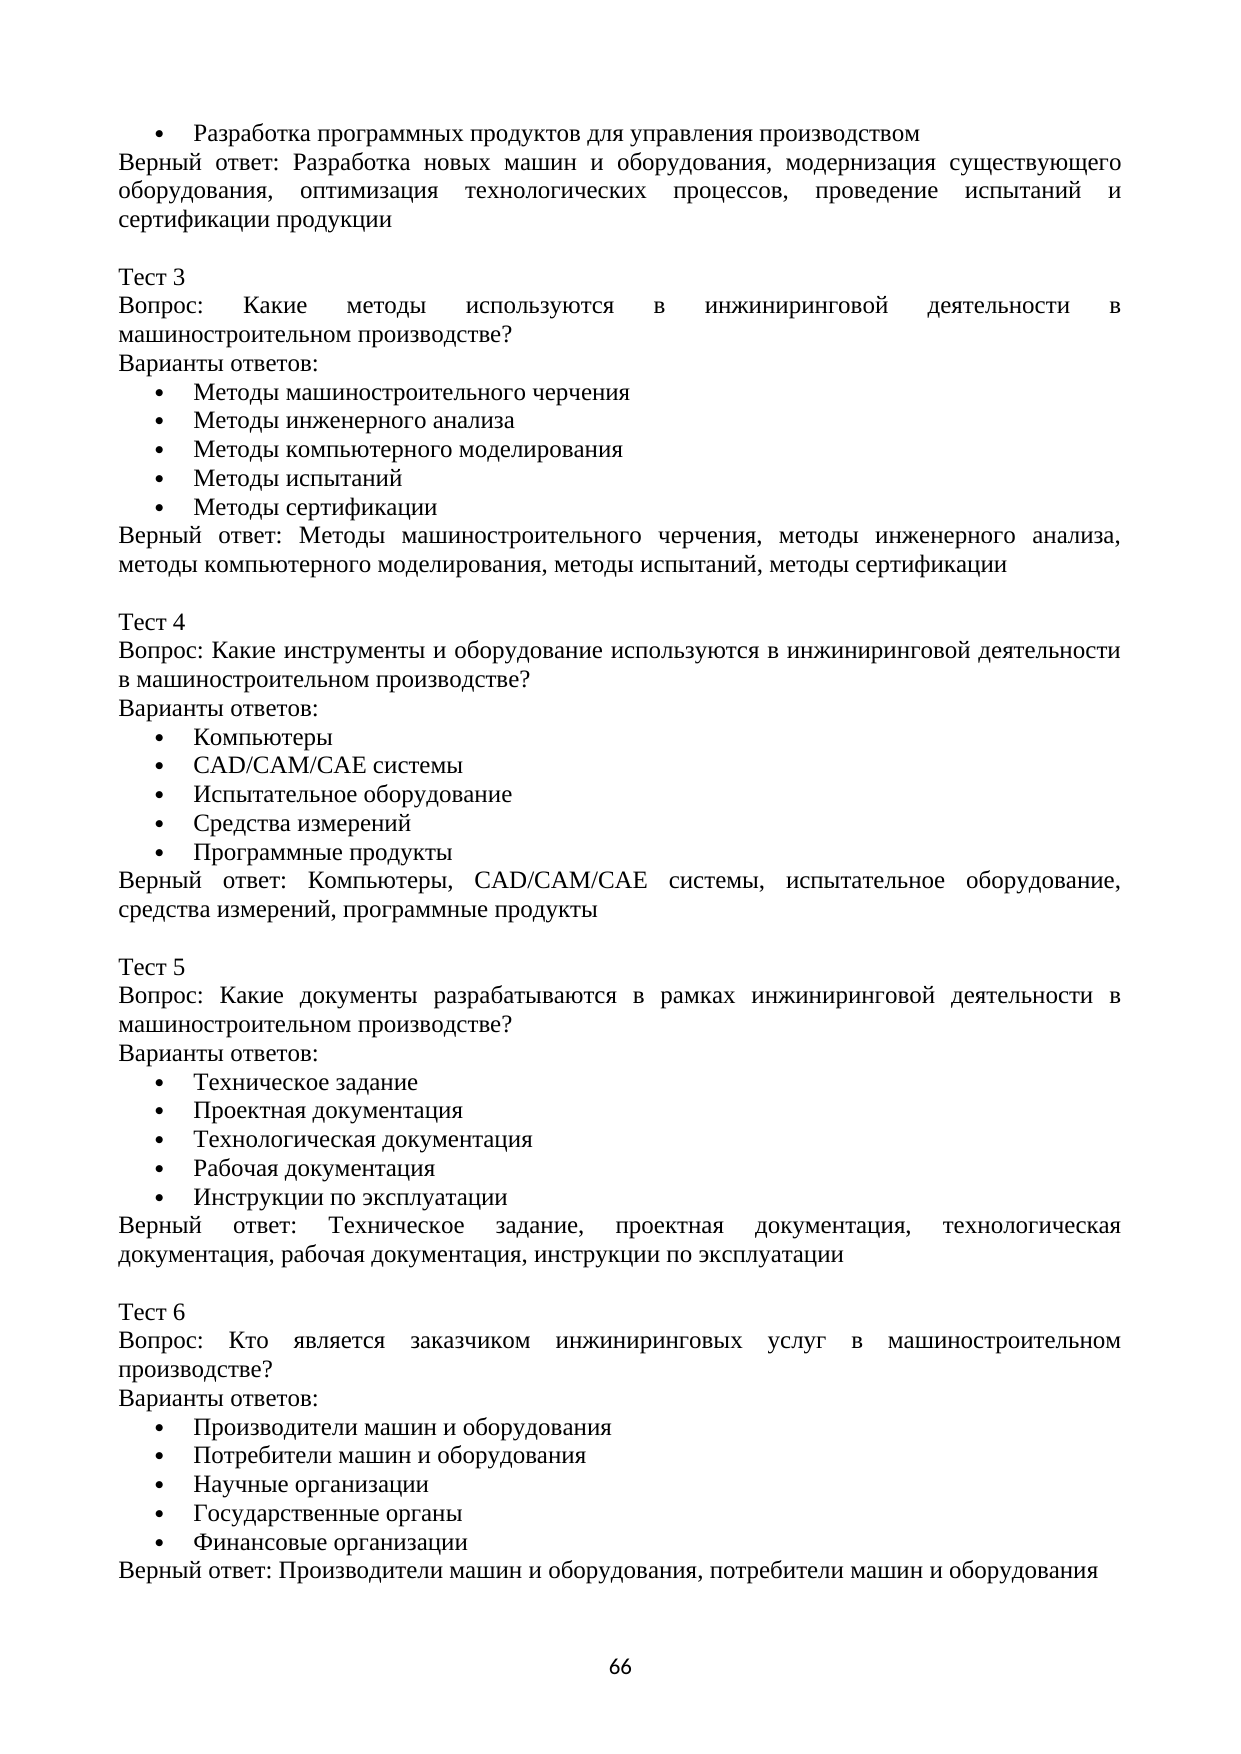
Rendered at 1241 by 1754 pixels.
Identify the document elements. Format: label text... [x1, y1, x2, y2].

list Методы компьютерного моделирования [156, 434, 1122, 463]
text Тест 4 [118, 607, 1122, 636]
text Варианты ответов: [118, 1383, 1122, 1412]
list Государственные органы [156, 1498, 1122, 1527]
text Вопрос: Какие инструменты и оборудование используются в инжиниринговой деятельности в машиностроительном производстве? [118, 636, 1122, 693]
list Методы машиностроительного черчения [156, 377, 1122, 406]
list Проектная документация [156, 1096, 1122, 1124]
text Верный ответ: Производители машин и оборудования, потребители машин и оборудования [118, 1556, 1122, 1584]
list Методы испытаний [156, 463, 1122, 492]
list Производители машин и оборудования [156, 1412, 1122, 1441]
list CAD/CAM/CAE системы [156, 751, 1122, 779]
text Верный ответ: Техническое задание, проектная документация, технологическая документация, рабочая документация, инструкции по эксплуатации [118, 1211, 1122, 1268]
list Испытательное оборудование [156, 779, 1122, 808]
list Потребители машин и оборудования [156, 1441, 1122, 1469]
list Разработка программных продуктов для управления производством [156, 118, 1122, 147]
list Технологическая документация [156, 1124, 1122, 1153]
text Варианты ответов: [118, 348, 1122, 377]
text Варианты ответов: [118, 1038, 1122, 1067]
list Программные продукты [156, 837, 1122, 866]
text Вопрос: Кто является заказчиком инжиниринговых услуг в машиностроительном производстве? [118, 1326, 1122, 1383]
text Вопрос: Какие методы используются в инжиниринговой деятельности в машиностроительном производстве? [118, 291, 1122, 348]
text Вопрос: Какие документы разрабатываются в рамках инжиниринговой деятельности в машиностроительном производстве? [118, 981, 1122, 1038]
list Научные организации [156, 1469, 1122, 1498]
list Методы инженерного анализа [156, 406, 1122, 434]
text Тест 3 [118, 262, 1122, 291]
list Средства измерений [156, 808, 1122, 837]
list Техническое задание [156, 1067, 1122, 1096]
list Методы сертификации [156, 492, 1122, 521]
text Верный ответ: Методы машиностроительного черчения, методы инженерного анализа, методы компьютерного моделирования, методы испытаний, методы сертификации [118, 521, 1122, 578]
list Инструкции по эксплуатации [156, 1182, 1122, 1211]
text Варианты ответов: [118, 693, 1122, 722]
list Компьютеры [156, 722, 1122, 751]
text Верный ответ: Разработка новых машин и оборудования, модернизация существующего оборудования, оптимизация технологических процессов, проведение испытаний и сертификации продукции [118, 147, 1122, 233]
text Верный ответ: Компьютеры, CAD/CAM/CAE системы, испытательное оборудование, средства измерений, программные продукты [118, 866, 1122, 923]
list Рабочая документация [156, 1153, 1122, 1182]
text Тест 6 [118, 1297, 1122, 1326]
text Тест 5 [118, 952, 1122, 981]
list Финансовые организации [156, 1527, 1122, 1556]
